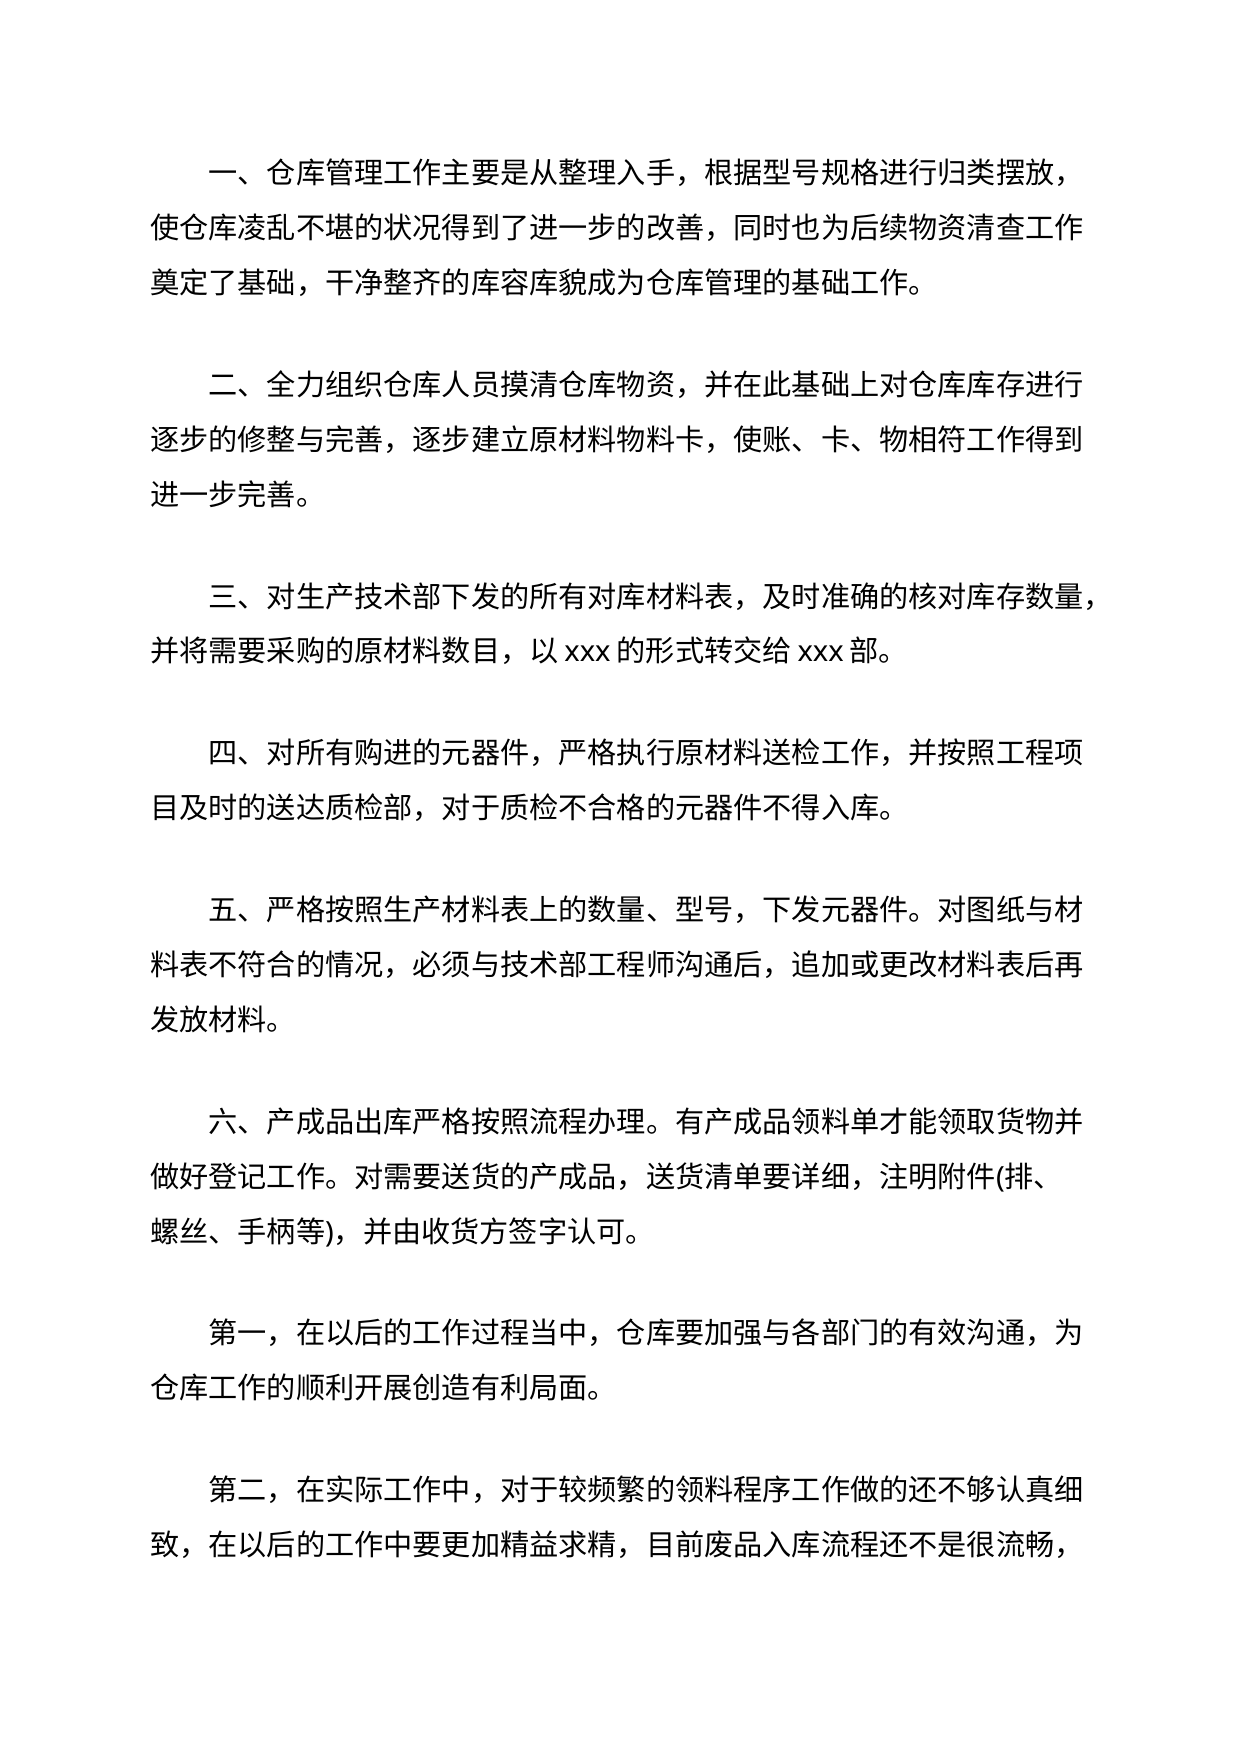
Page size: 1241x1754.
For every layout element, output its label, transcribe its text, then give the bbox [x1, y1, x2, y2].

text 四、对所有购进的元器件，严格执行原材料送检工作，并按照工程项目及时的送达质检部，对于质检不合格的元器件不得入库。 [150, 730, 1090, 827]
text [150, 1467, 1090, 1564]
text 二、全力组织仓库人员摸清仓库物资，并在此基础上对仓库库存进行逐步的修整与完善，逐步建立原材料物料卡，使账、卡、物相符工作得到进一步完善。 [150, 362, 1090, 514]
text 五、严格按照生产材料表上的数量、型号，下发元器件。对图纸与材料表不符合的情况，必须与技术部工程师沟通后，追加或更改材料表后再发放材料。 [150, 887, 1090, 1039]
text 六、产成品出库严格按照流程办理。有产成品领料单才能领取货物并做好登记工作。对需要送货的产成品，送货清单要详细，注明附件(排、螺丝、手柄等)，并由收货方签字认可。 [150, 1098, 1090, 1251]
text 一、仓库管理工作主要是从整理入手，根据型号规格进行归类摆放，使仓库凌乱不堪的状况得到了进一步的改善，同时也为后续物资清查工作奠定了基础，干净整齐的库容库貌成为仓库管理的基础工作。 [150, 150, 1090, 302]
text 三、对生产技术部下发的所有对库材料表，及时准确的核对库存数量，并将需要采购的原材料数目，以xxx的形式转交给xxx部。 [150, 573, 1090, 670]
text 第一，在以后的工作过程当中，仓库要加强与各部门的有效沟通，为仓库工作的顺利开展创造有利局面。 [150, 1310, 1090, 1407]
